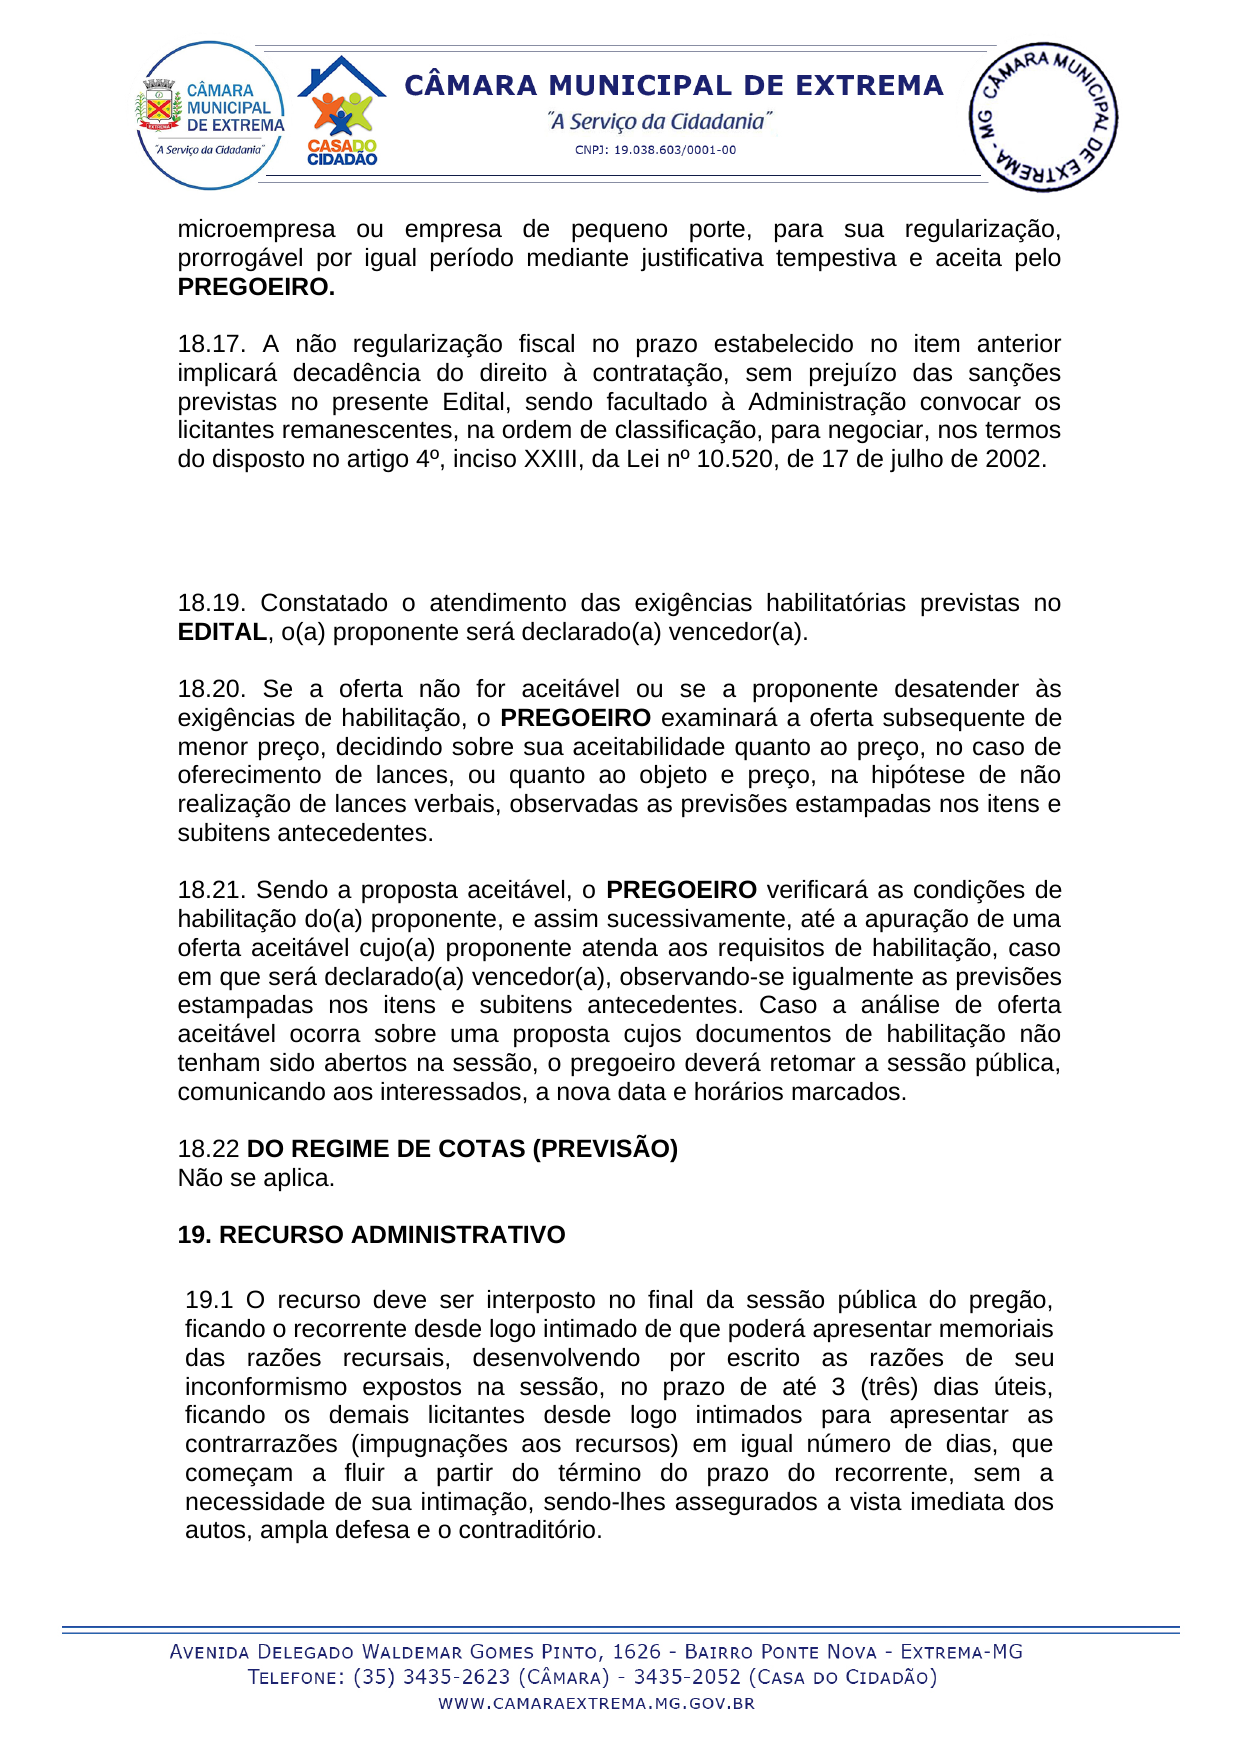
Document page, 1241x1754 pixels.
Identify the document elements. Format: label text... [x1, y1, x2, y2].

picture [46, 1615, 1194, 1724]
text 18.21. Sendo a proposta aceitável, o PREGOEIRO verificará as condições de habilitação do(a) proponente, e assim sucessivamente, até a apuração de uma oferta aceitável cujo(a) proponente atenda aos requisitos de habilitação, caso em que será declarado(a) vencedor(a), observando-se igualmente as previsões estampadas nos itens e subitens antecedentes. Caso a análise de oferta aceitável ocorra sobre uma proposta cujos documentos de habilitação não tenham sido abertos na sessão, o pregoeiro deverá retomar a sessão pública, comunicando aos interessados, a nova data e horários marcados. [177, 875, 1063, 1105]
text 18.17. A não regularização fiscal no prazo estabelecido no item anterior implicará decadência do direito à contratação, sem prejuízo das sanções previstas no presente Edital, sendo facultado à Administração convocar os licitantes remanescentes, na ordem de classificação, para negociar, nos termos do disposto no artigo 4º, inciso XXIII, da Lei nº 10.520, de 17 de julho de 2002. [177, 329, 1063, 473]
text 19. RECURSO ADMINISTRATIVO [177, 1220, 1063, 1249]
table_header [177, 1278, 1063, 1581]
text 18.22 DO REGIME DE COTAS (PREVISÃO) [177, 1134, 1063, 1163]
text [177, 214, 1063, 300]
text Não se aplica. [177, 1163, 1063, 1191]
picture [124, 30, 1123, 221]
text 18.20. Se a oferta não for aceitável ou se a proponente desatender às exigências de habilitação, o PREGOEIRO examinará a oferta subsequente de menor preço, decidindo sobre sua aceitabilidade quanto ao preço, no caso de oferecimento de lances, ou quanto ao objeto e preço, na hipótese de não realização de lances verbais, observadas as previsões estampadas nos itens e subitens antecedentes. [177, 674, 1063, 846]
text 18.19. Constatado o atendimento das exigências habilitatórias previstas no EDITAL, o(a) proponente será declarado(a) vencedor(a). [177, 588, 1063, 645]
